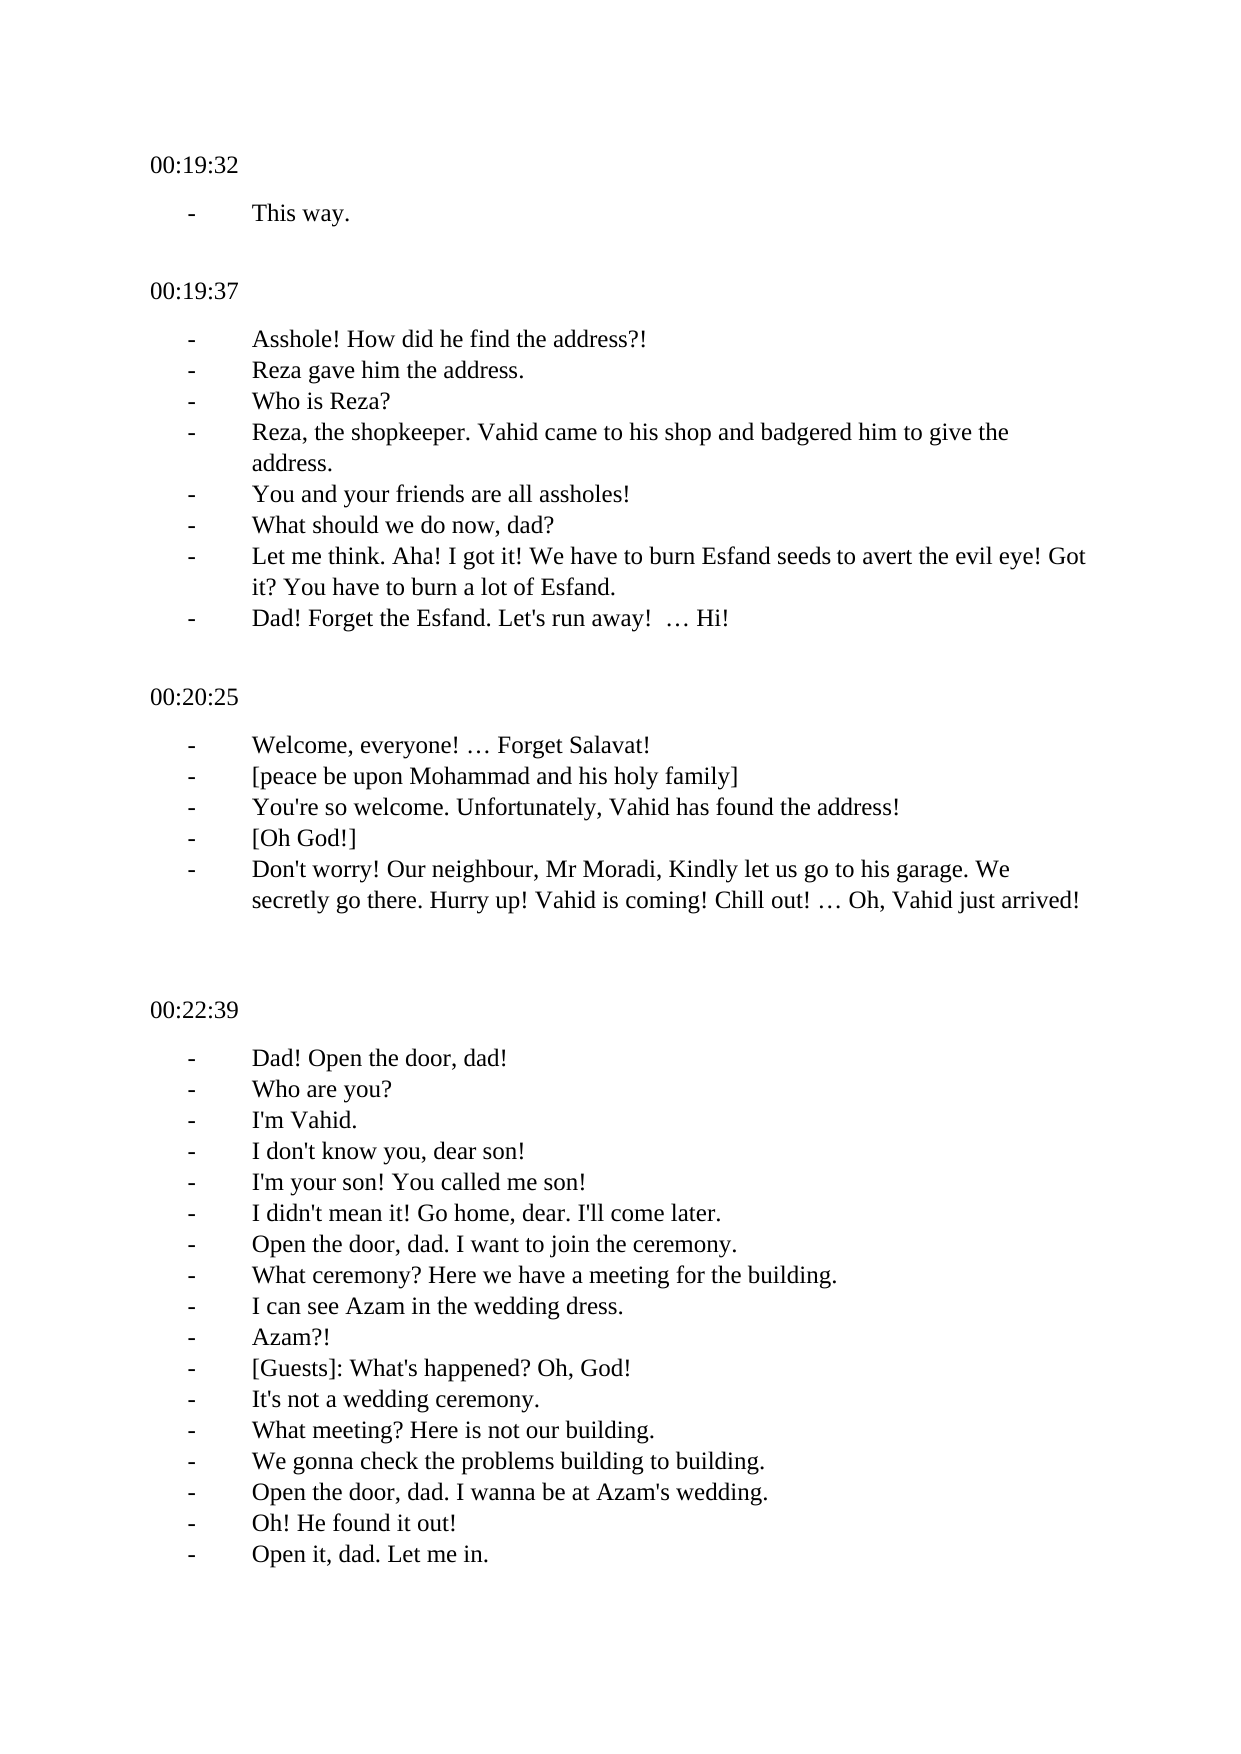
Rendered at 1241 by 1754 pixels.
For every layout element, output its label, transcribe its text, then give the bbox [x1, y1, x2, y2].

text 00:22:39 [150, 995, 1090, 1024]
list We gonna check the problems building to building. [187, 1446, 1090, 1475]
list Don't worry! Our neighbour, Mr Moradi, Kindly let us go to his garage. We secretly go there. Hurry up! Vahid is coming! Chill out! … Oh, Vahid just arrived! [187, 854, 1090, 914]
list Open it, dad. Let me in. [187, 1539, 1090, 1568]
list I don't know you, dear son! [187, 1136, 1090, 1164]
list Azam?! [187, 1322, 1090, 1351]
list It's not a wedding ceremony. [187, 1384, 1090, 1413]
text 00:19:32 [150, 150, 1090, 179]
list Open the door, dad. I want to join the ceremony. [187, 1229, 1090, 1258]
list I'm Vahid. [187, 1105, 1090, 1133]
text 00:20:25 [150, 682, 1090, 711]
list Who is Reza? [187, 386, 1090, 415]
list What ceremony? Here we have a meeting for the building. [187, 1260, 1090, 1289]
list Let me think. Aha! I got it! We have to burn Esfand seeds to avert the evil eye! Got it? You have to burn a lot of Esfand. [187, 541, 1090, 601]
list Oh! He found it out! [187, 1508, 1090, 1537]
list Who are you? [187, 1074, 1090, 1102]
list Dad! Forget the Esfand. Let's run away! … Hi! [187, 603, 1090, 632]
list I didn't mean it! Go home, dear. I'll come later. [187, 1198, 1090, 1227]
list Open the door, dad. I wanna be at Azam's wedding. [187, 1477, 1090, 1506]
list You and your friends are all assholes! [187, 479, 1090, 508]
list Welcome, everyone! … Forget Salavat! [187, 730, 1090, 759]
list What should we do now, dad? [187, 510, 1090, 539]
list I can see Azam in the wedding dress. [187, 1291, 1090, 1320]
list [Guests]: What's happened? Oh, God! [187, 1353, 1090, 1382]
list This way. [187, 198, 1090, 226]
list You're so welcome. Unfortunately, Vahid has found the address! [187, 792, 1090, 821]
list Reza gave him the address. [187, 355, 1090, 384]
list I'm your son! You called me son! [187, 1167, 1090, 1196]
list Dad! Open the door, dad! [187, 1043, 1090, 1071]
list Asshole! How did he find the address?! [187, 324, 1090, 353]
text 00:19:37 [150, 276, 1090, 305]
list [Oh God!] [187, 823, 1090, 852]
list Reza, the shopkeeper. Vahid came to his shop and badgered him to give the address. [187, 417, 1090, 477]
list What meeting? Here is not our building. [187, 1415, 1090, 1444]
list [peace be upon Mohammad and his holy family] [187, 761, 1090, 790]
